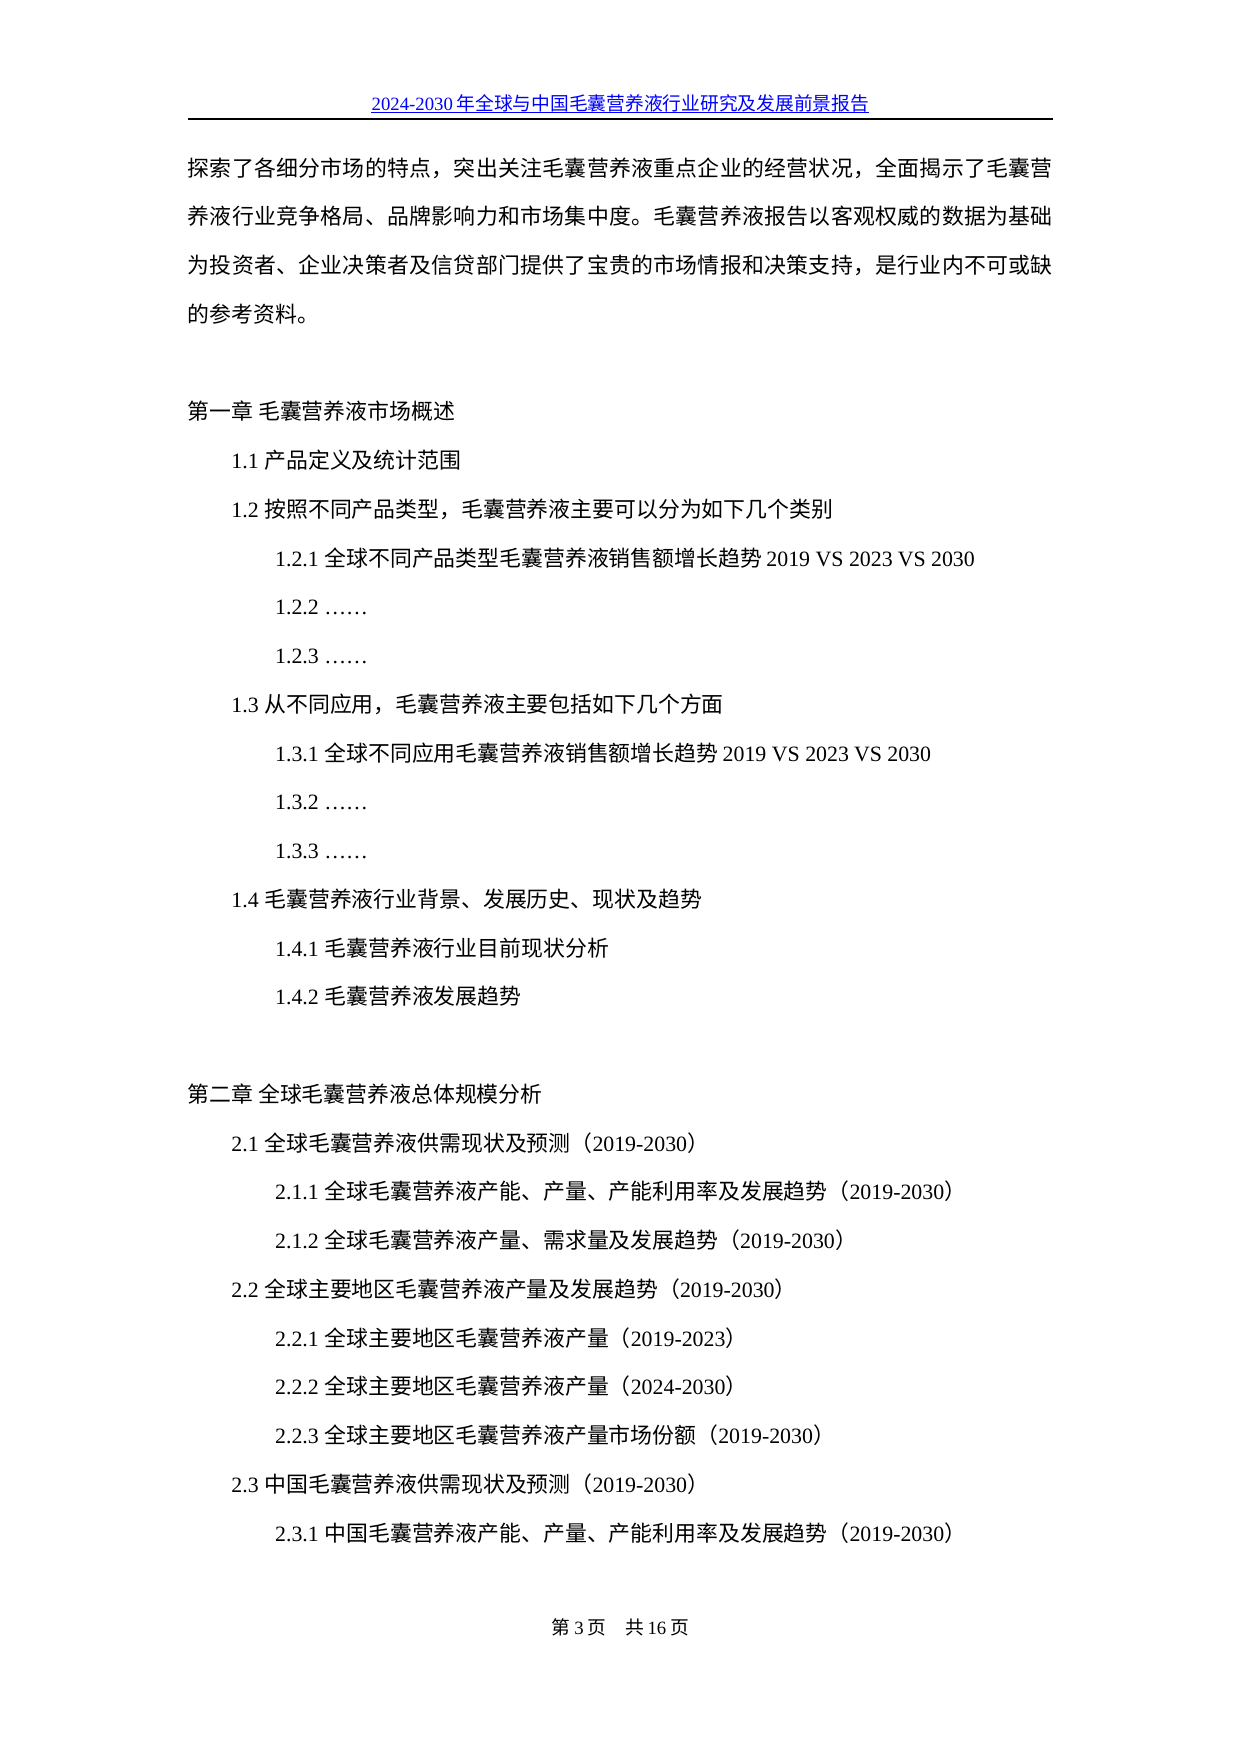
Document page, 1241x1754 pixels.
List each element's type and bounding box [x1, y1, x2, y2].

text [187, 150, 1053, 1548]
